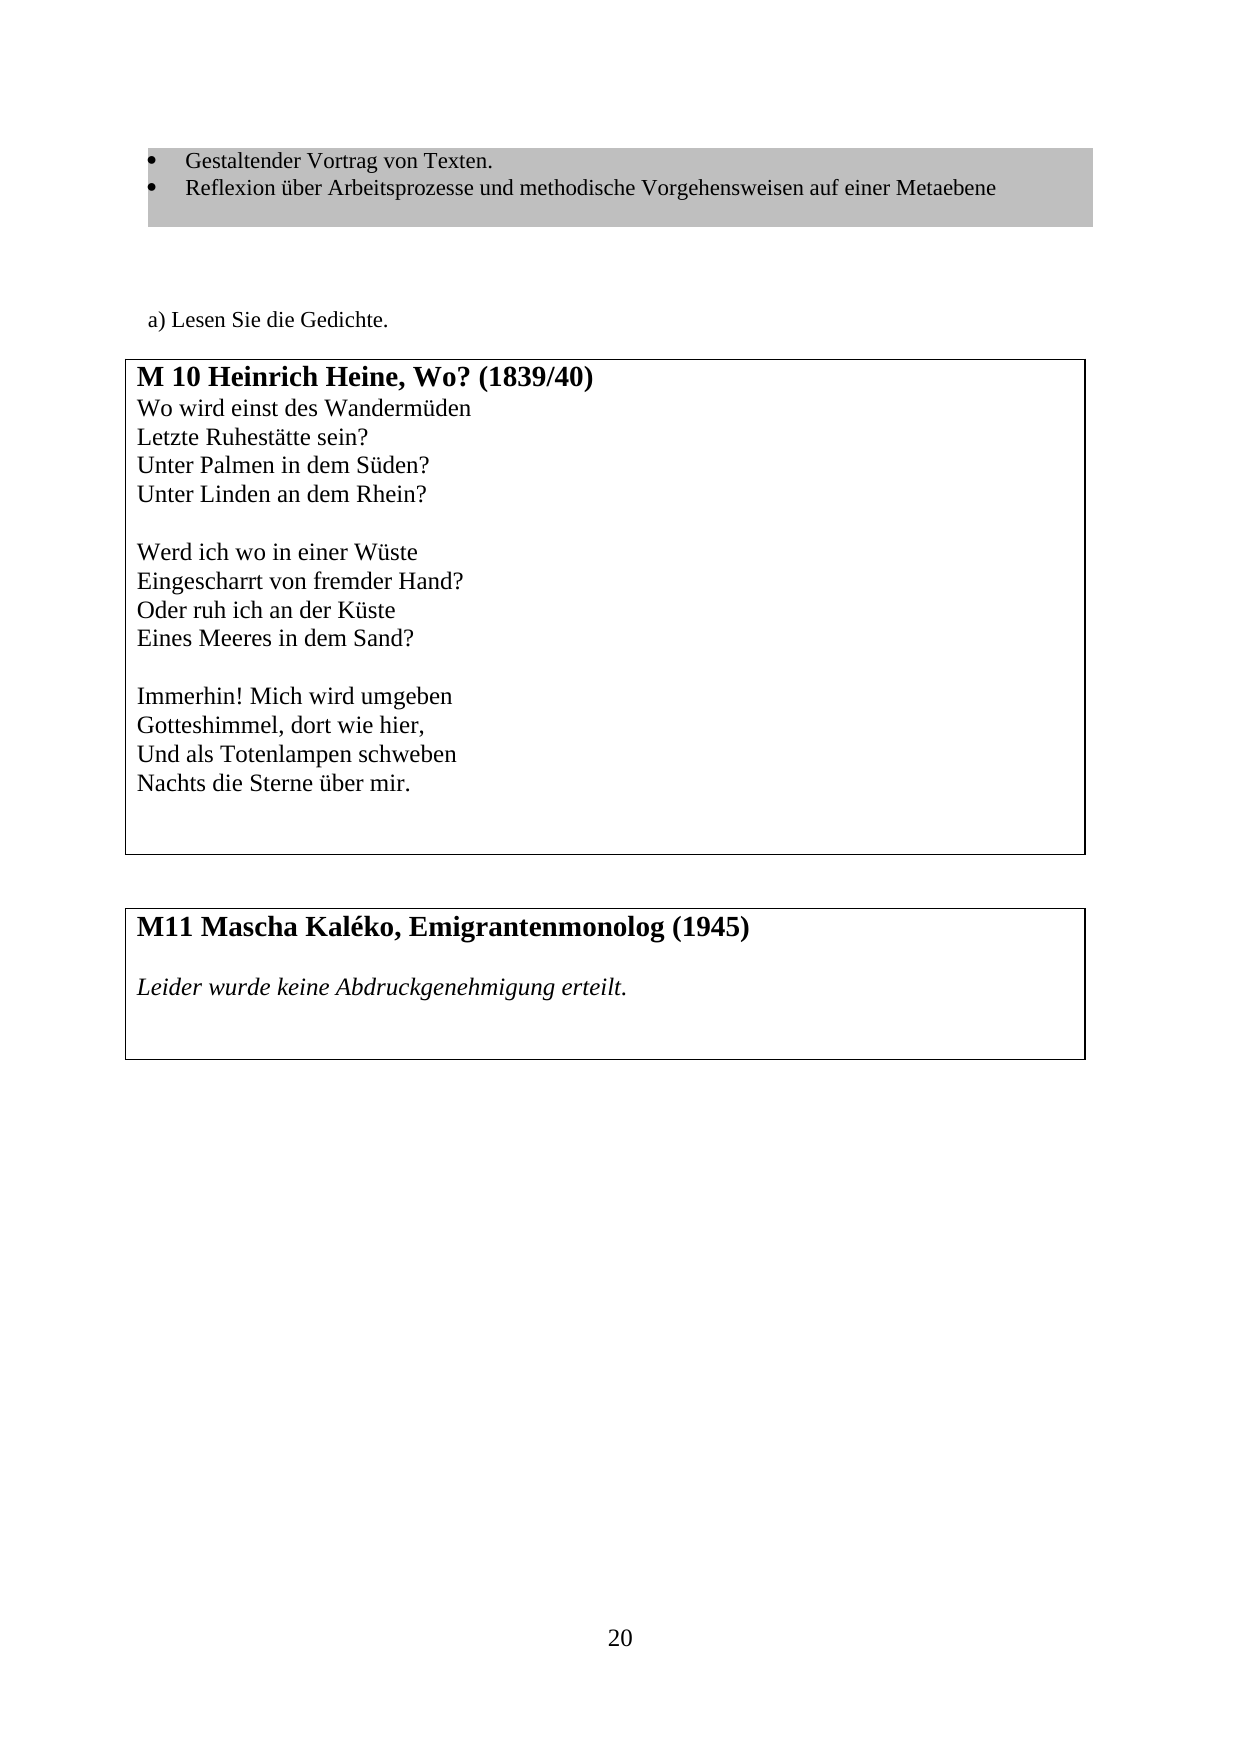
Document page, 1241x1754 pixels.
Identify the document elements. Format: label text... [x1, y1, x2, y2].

text a) Lesen Sie die Gedichte. [148, 306, 1093, 332]
list Reflexion über Arbeitsprozesse und methodische Vorgehensweisen auf einer Metaebene [148, 174, 1093, 200]
table_header M 10 Heinrich Heine, Wo? (1839/40) Wo wird einst des Wandermüden Letzte Ruhestätte sein? Unter Palmen in dem Süden? Unter Linden an dem Rhein? Werd ich wo in einer Wüste Eingescharrt von fremder Hand? Oder ruh ich an der Küste Eines Meeres in dem Sand? Immerhin! Mich wird umgeben Gotteshimmel, dort wie hier, Und als Totenlampen schweben Nachts die Sterne über mir. [126, 360, 1084, 854]
list Gestaltender Vortrag von Texten. [148, 148, 1093, 174]
table_header M11 Mascha Kaléko, Emigrantenmonolog (1945) Leider wurde keine Abdruckgenehmigung erteilt. [126, 909, 1084, 1058]
